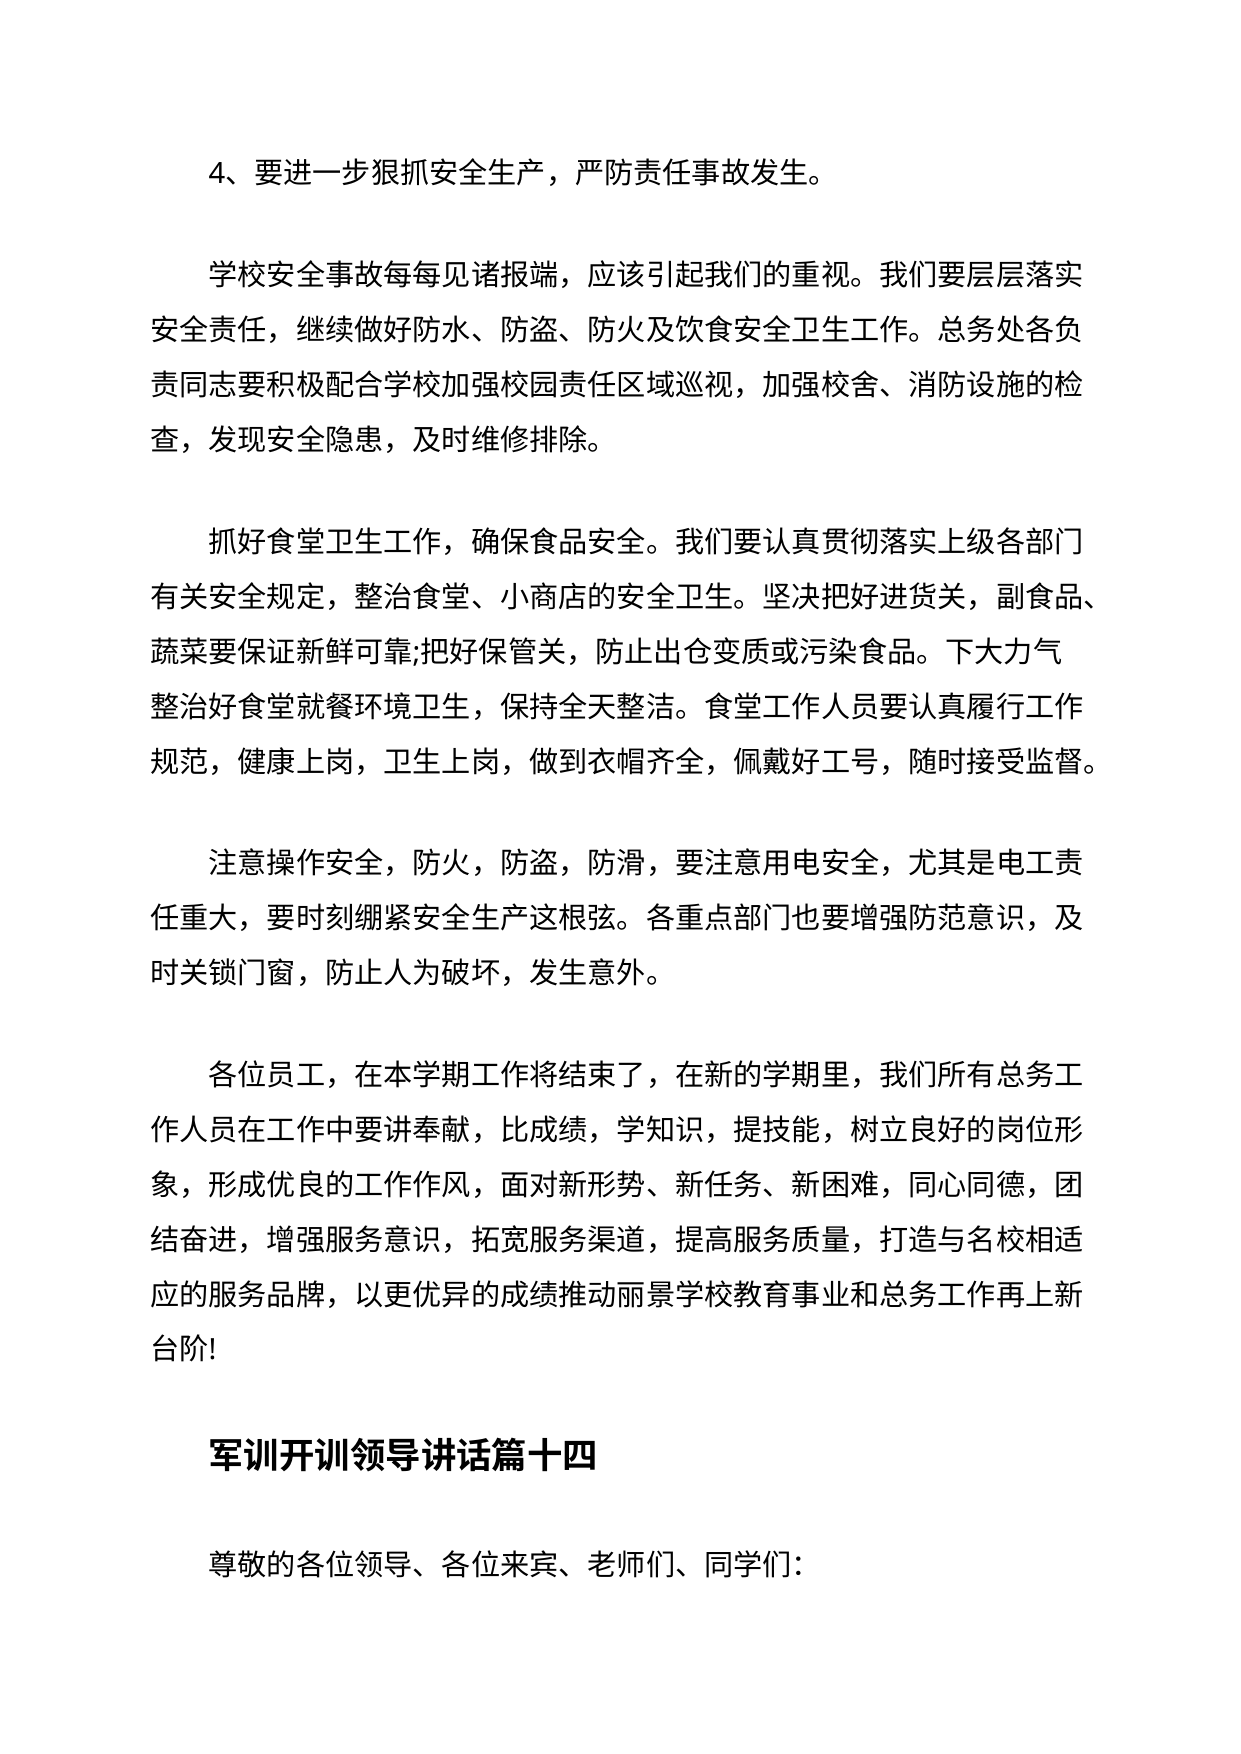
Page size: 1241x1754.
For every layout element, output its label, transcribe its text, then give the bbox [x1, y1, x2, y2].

text 学校安全事故每每见诸报端，应该引起我们的重视。我们要层层落实安全责任，继续做好防水、防盗、防火及饮食安全卫生工作。总务处各负责同志要积极配合学校加强校园责任区域巡视，加强校舍、消防设施的检查，发现安全隐患，及时维修排除。 [150, 252, 1090, 459]
text 抓好食堂卫生工作，确保食品安全。我们要认真贯彻落实上级各部门有关安全规定，整治食堂、小商店的安全卫生。坚决把好进货关，副食品、蔬菜要保证新鲜可靠;把好保管关，防止出仓变质或污染食品。下大力气整治好食堂就餐环境卫生，保持全天整洁。食堂工作人员要认真履行工作规范，健康上岗，卫生上岗，做到衣帽齐全，佩戴好工号，随时接受监督。 [150, 518, 1090, 780]
text 注意操作安全，防火，防盗，防滑，要注意用电安全，尤其是电工责任重大，要时刻绷紧安全生产这根弦。各重点部门也要增强防范意识，及时关锁门窗，防止人为破坏，发生意外。 [150, 840, 1090, 992]
text 各位员工，在本学期工作将结束了，在新的学期里，我们所有总务工作人员在工作中要讲奉献，比成绩，学知识，提技能，树立良好的岗位形象，形成优良的工作作风，面对新形势、新任务、新困难，同心同德，团结奋进，增强服务意识，拓宽服务渠道，提高服务质量，打造与名校相适应的服务品牌，以更优异的成绩推动丽景学校教育事业和总务工作再上新台阶! [150, 1051, 1090, 1368]
text 尊敬的各位领导、各位来宾、老师们、同学们： [150, 1541, 1090, 1584]
text 军训开训领导讲话篇十四 [150, 1428, 1090, 1479]
text 4、要进一步狠抓安全生产，严防责任事故发生。 [150, 150, 1090, 192]
